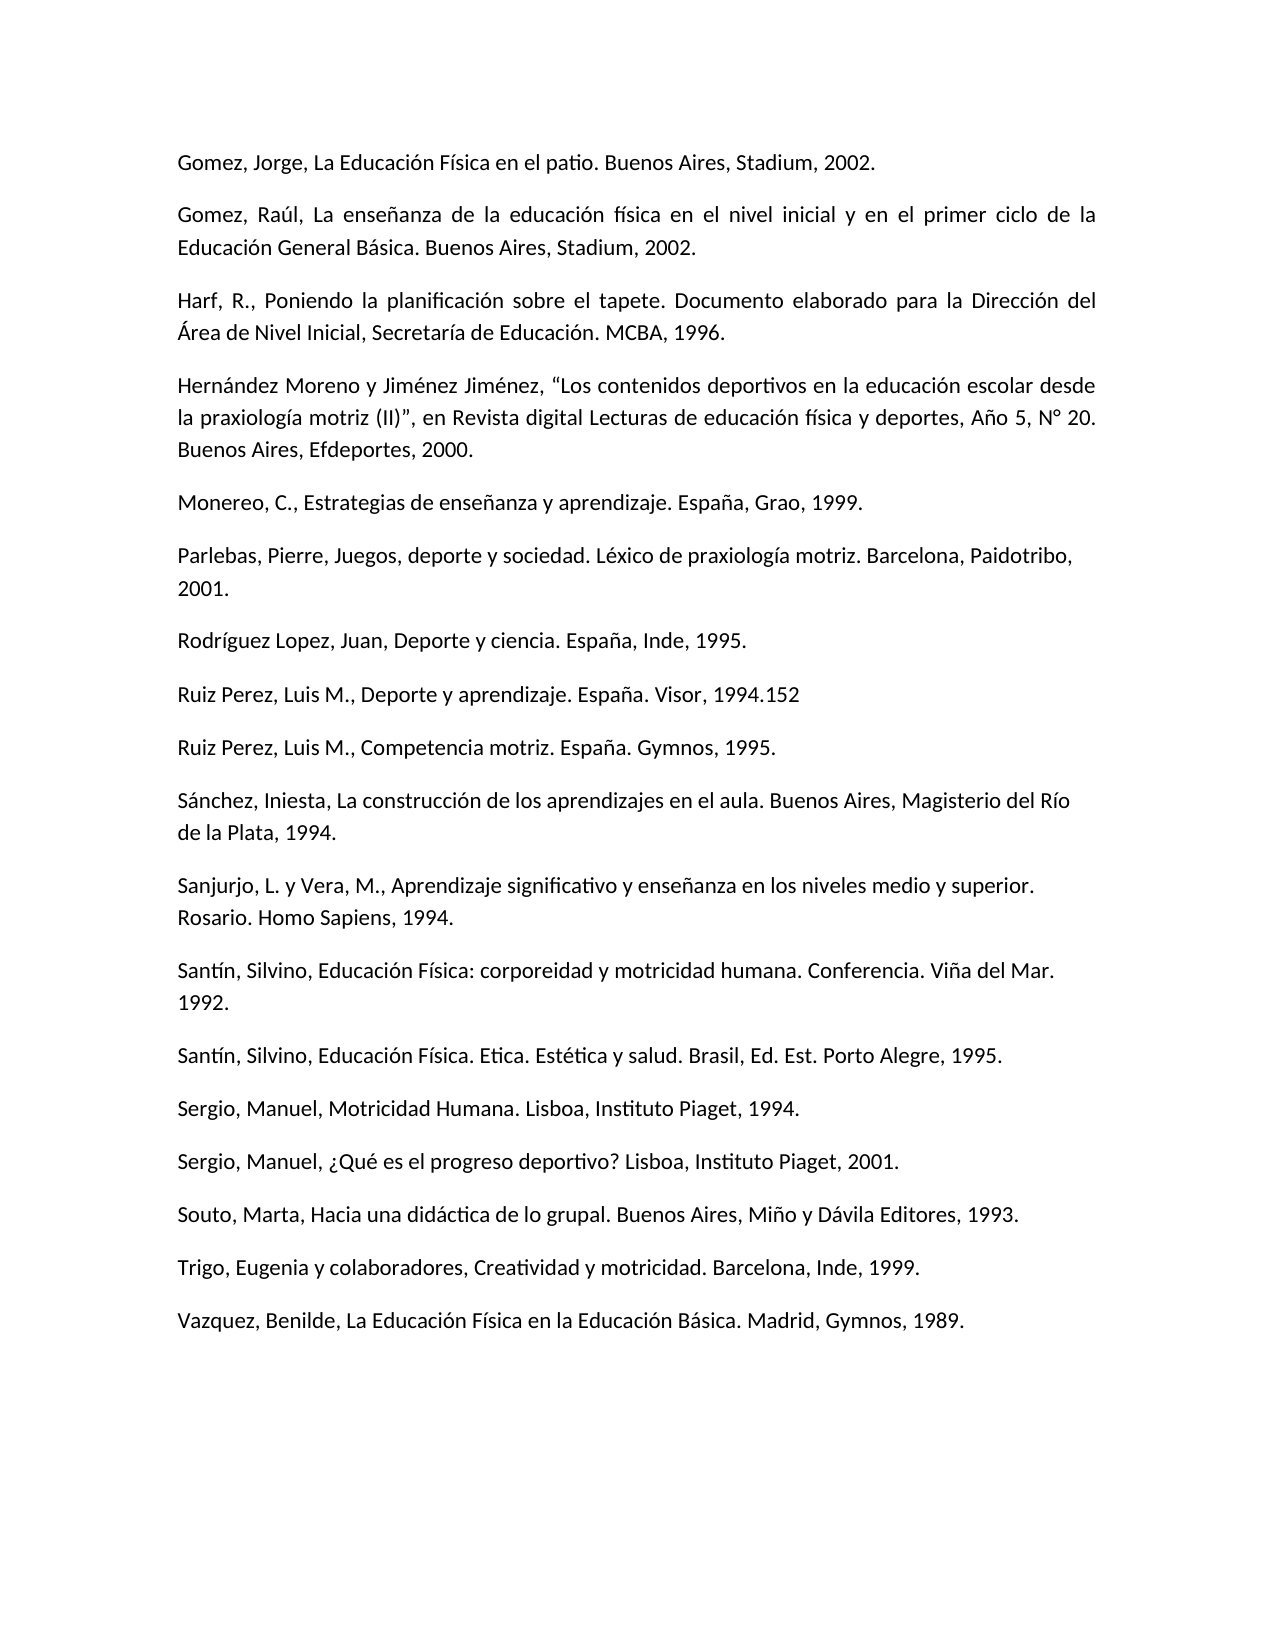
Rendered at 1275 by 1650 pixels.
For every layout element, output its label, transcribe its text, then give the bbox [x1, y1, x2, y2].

text Ruiz Perez, Luis M., Deporte y aprendizaje. España. Visor, 1994.152 [177, 680, 1098, 708]
text Sergio, Manuel, Motricidad Humana. Lisboa, Instituto Piaget, 1994. [177, 1094, 1098, 1122]
text Sergio, Manuel, ¿Qué es el progreso deportivo? Lisboa, Instituto Piaget, 2001. [177, 1147, 1098, 1175]
text Rodríguez Lopez, Juan, Deporte y ciencia. España, Inde, 1995. [177, 627, 1098, 655]
text Santín, Silvino, Educación Física. Etica. Estética y salud. Brasil, Ed. Est. Porto Alegre, 1995. [177, 1041, 1098, 1069]
text Souto, Marta, Hacia una didáctica de lo grupal. Buenos Aires, Miño y Dávila Editores, 1993. [177, 1200, 1098, 1228]
text Santín, Silvino, Educación Física: corporeidad y motricidad humana. Conferencia. Viña del Mar. 1992. [177, 956, 1098, 1016]
text Vazquez, Benilde, La Educación Física en la Educación Básica. Madrid, Gymnos, 1989. [177, 1306, 1098, 1334]
text Harf, R., Poniendo la planificación sobre el tapete. Documento elaborado para la Dirección del Área de Nivel Inicial, Secretaría de Educación. MCBA, 1996. [177, 286, 1098, 346]
text Gomez, Raúl, La enseñanza de la educación física en el nivel inicial y en el primer ciclo de la Educación General Básica. Buenos Aires, Stadium, 2002. [177, 201, 1098, 261]
text Gomez, Jorge, La Educación Física en el patio. Buenos Aires, Stadium, 2002. [177, 148, 1098, 176]
text Hernández Moreno y Jiménez Jiménez, “Los contenidos deportivos en la educación escolar desde la praxiología motriz (II)”, en Revista digital Lecturas de educación física y deportes, Año 5, N° 20. Buenos Aires, Efdeportes, 2000. [177, 371, 1098, 463]
text Ruiz Perez, Luis M., Competencia motriz. España. Gymnos, 1995. [177, 733, 1098, 761]
text Trigo, Eugenia y colaboradores, Creatividad y motricidad. Barcelona, Inde, 1999. [177, 1253, 1098, 1281]
text Sanjurjo, L. y Vera, M., Aprendizaje significativo y enseñanza en los niveles medio y superior. Rosario. Homo Sapiens, 1994. [177, 871, 1098, 931]
text Parlebas, Pierre, Juegos, deporte y sociedad. Léxico de praxiología motriz. Barcelona, Paidotribo, 2001. [177, 541, 1098, 602]
text Sánchez, Iniesta, La construcción de los aprendizajes en el aula. Buenos Aires, Magisterio del Río de la Plata, 1994. [177, 786, 1098, 846]
text Monereo, C., Estrategias de enseñanza y aprendizaje. España, Grao, 1999. [177, 488, 1098, 516]
